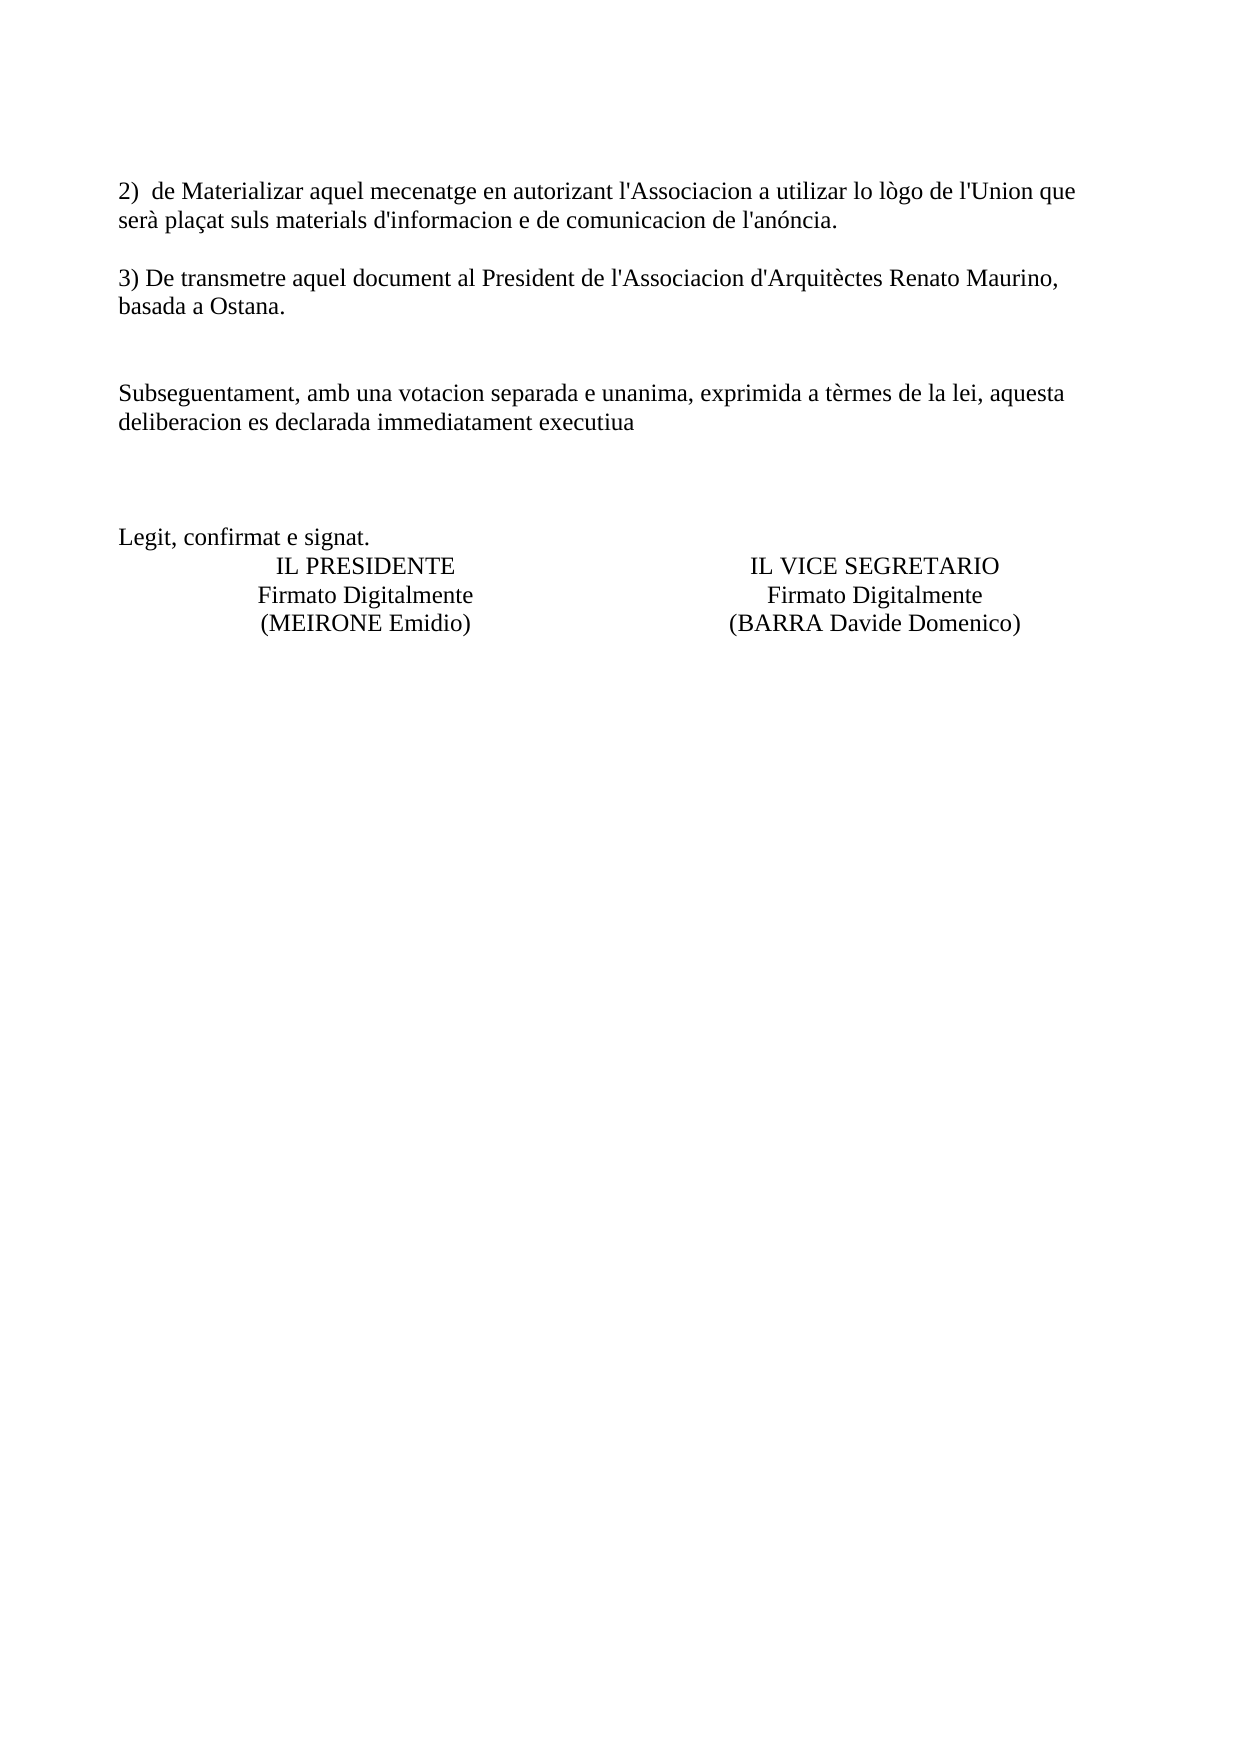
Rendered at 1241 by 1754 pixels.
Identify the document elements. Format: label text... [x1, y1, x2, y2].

text 3) De transmetre aquel document al President de l'Associacion d'Arquitèctes Renato Maurino, basada a Ostana. [118, 263, 1122, 320]
text Legit, confirmat e signat. [118, 522, 1122, 551]
text 2) de Materializar aquel mecenatge en autorizant l'Associacion a utilizar lo lògo de l'Union que serà plaçat suls materials d'informacion e de comunicacion de l'anóncia. [118, 176, 1122, 234]
table_header IL PRESIDENTE Firmato Digitalmente F.to: (MEIRONE Emidio) [111, 551, 620, 695]
text Subseguentament, amb una votacion separada e unanima, exprimida a tèrmes de la lei, aquesta deliberacion es declarada immediatament executiua [118, 378, 1122, 436]
table_header IL VICE SEGRETARIO Firmato Digitalmente F.to: (BARRA Davide Domenico) [620, 551, 1129, 695]
